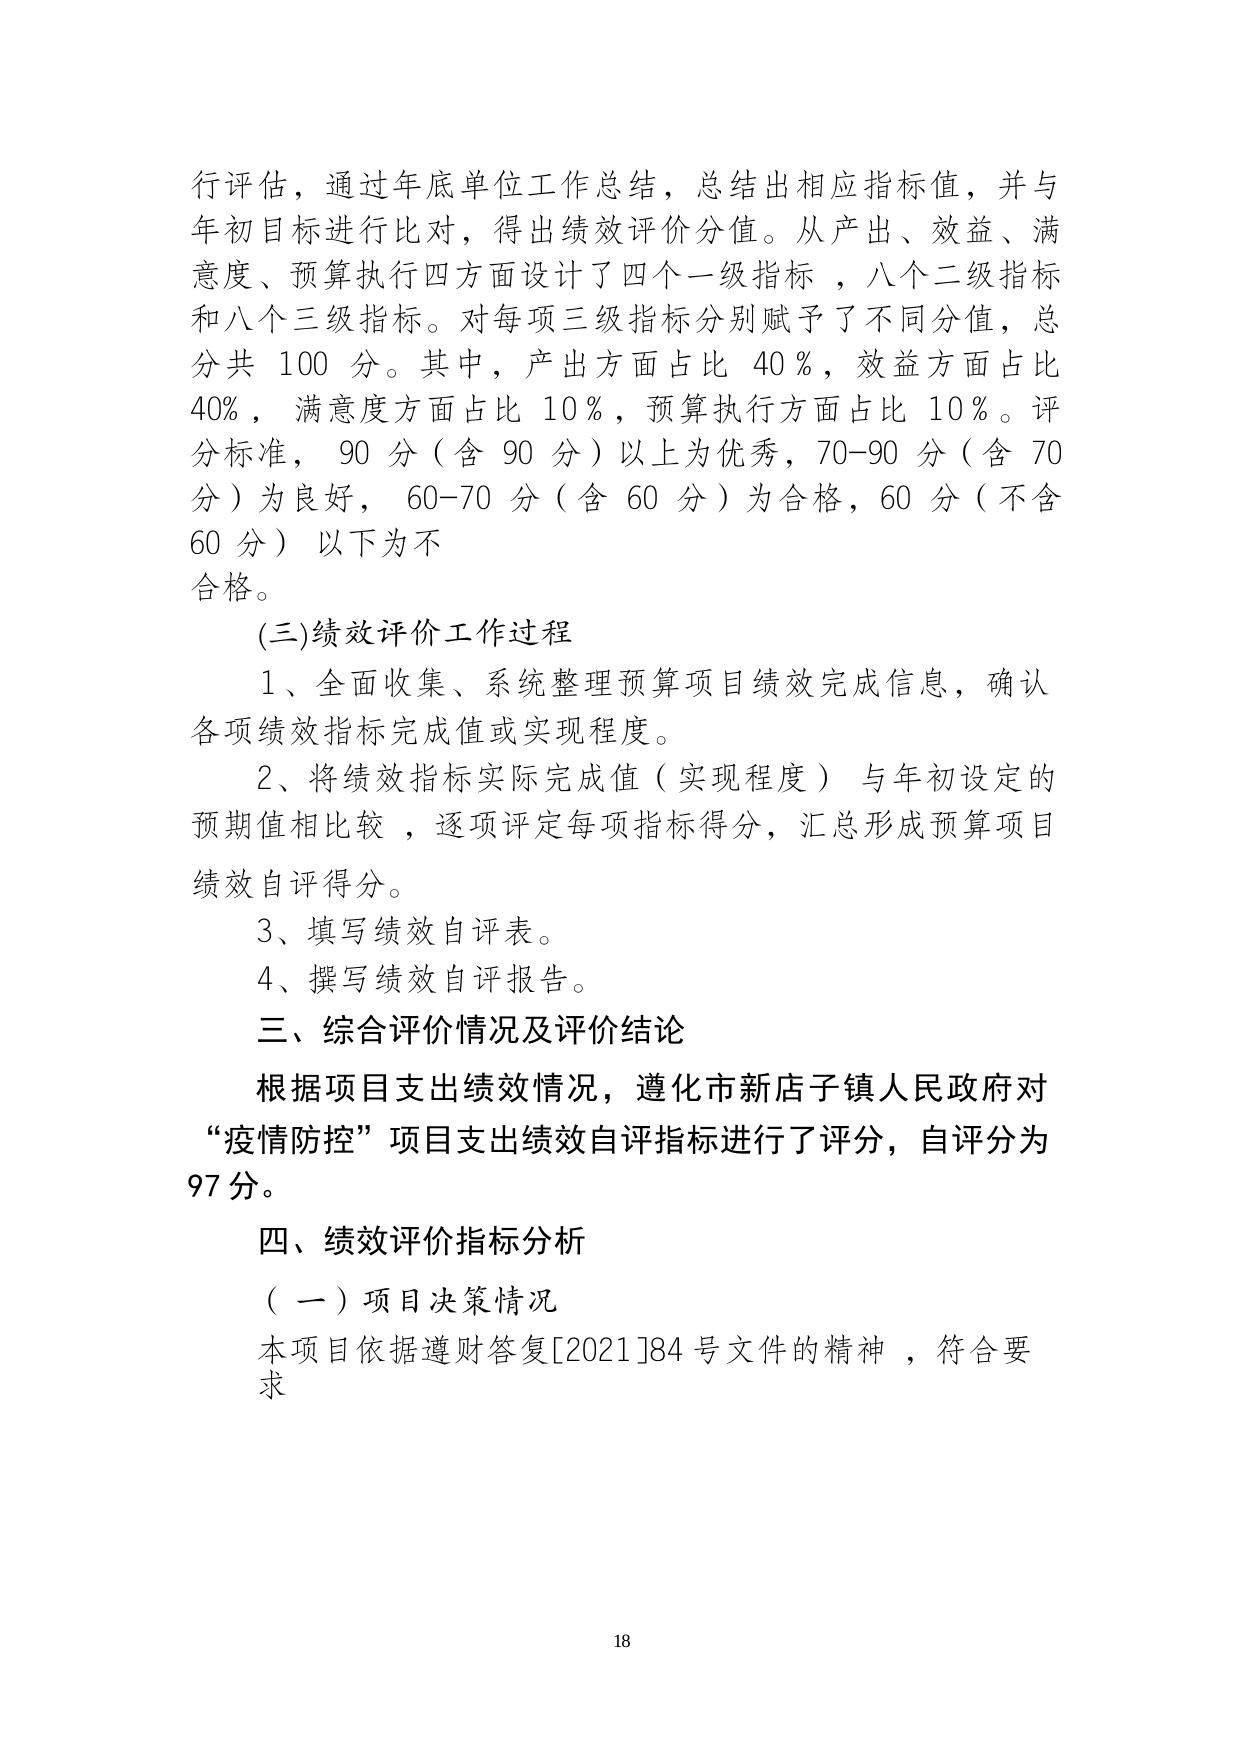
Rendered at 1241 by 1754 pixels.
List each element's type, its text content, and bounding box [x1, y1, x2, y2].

text 各项绩效指标完成值或实现程度。 [189, 714, 1063, 749]
text 本项目依据遵财答复[2021]84号文件的精神 ，符合要求 [256, 1333, 1063, 1404]
text (三)绩效评价工作过程 [257, 618, 1063, 651]
text 行评估，通过年底单位工作总结，总结出相应指标值，并与 年初目标进行比对，得出绩效评价分值。从产出、效益、满 意度、预算执行四方面设计了四个一级指标 ，八个二级指标 和八个三级指标。对每项三级指标分别赋予了不同分值，总 分共 100 分。其中，产出方面占比 40％，效益方面占比 40% , 满意度方面占比 10％，预算执行方面占比 10％。评分标准， 90 分（含 90 分）以上为优秀，70-90 分（含 70 分）为良好， 60-70 分（含 60 分）为合格，60 分（不含 60 分） 以下为不 [189, 168, 1063, 562]
text 97分。 [188, 1170, 1063, 1204]
text 1、全面收集、系统整理预算项目绩效完成信息，确认 [258, 666, 1063, 702]
text 2、将绩效指标实际完成值（实现程度） 与年初设定的 [256, 761, 1063, 796]
text 合格。 [189, 570, 1063, 606]
text 根据项目支出绩效情况，遵化市新店子镇人民政府对 “疫情防控”项目支出绩效自评指标进行了评分，自评分为 [190, 1067, 1053, 1156]
text 预期值相比较 ，逐项评定每项指标得分，汇总形成预算项目 [189, 808, 1063, 867]
text 四、绩效评价指标分析 [257, 1226, 1063, 1285]
text （ 一）项目决策情况 [253, 1285, 1063, 1320]
text 4、撰写绩效自评报告。 [256, 962, 1063, 997]
text 三、综合评价情况及评价结论 [256, 1013, 1063, 1048]
text 绩效自评得分。 [190, 867, 1063, 902]
text 3、填写绩效自评表。 [256, 914, 1063, 949]
